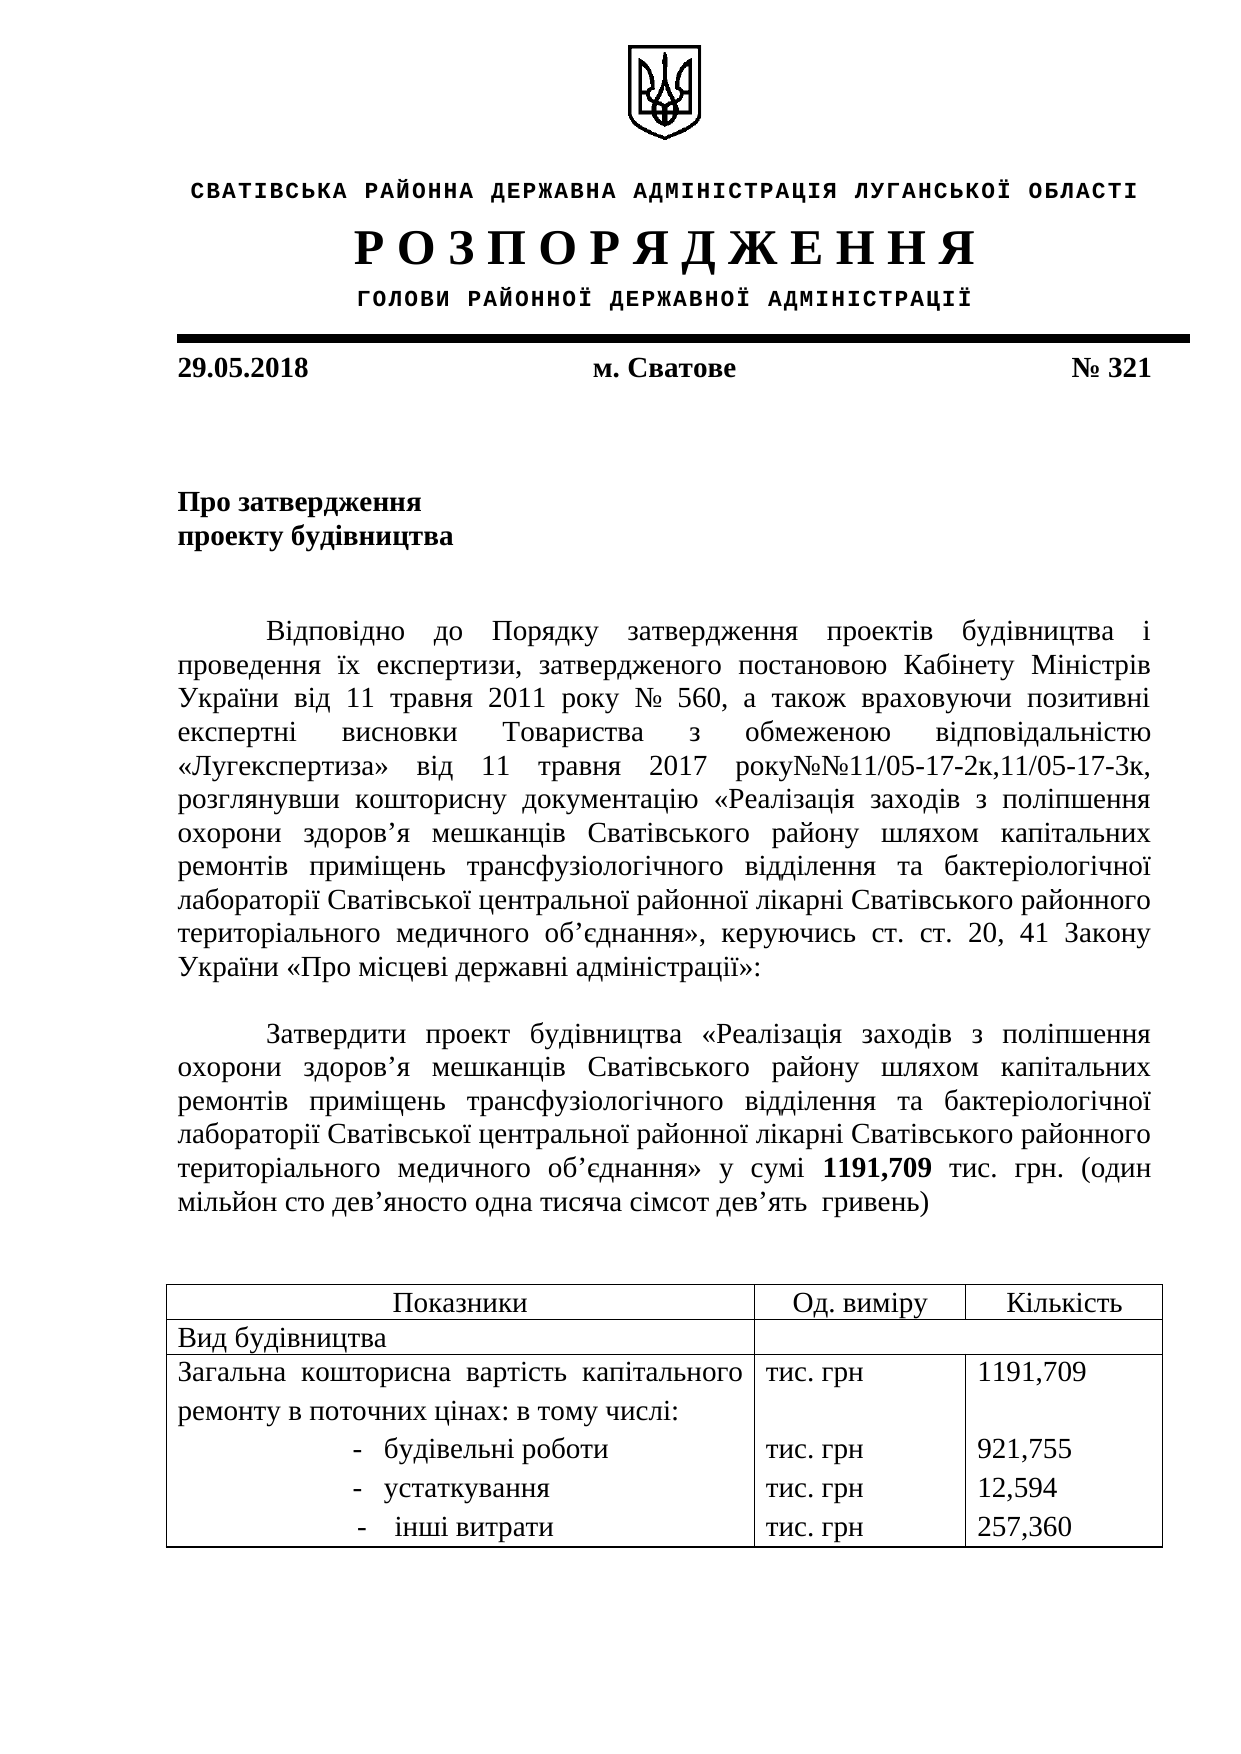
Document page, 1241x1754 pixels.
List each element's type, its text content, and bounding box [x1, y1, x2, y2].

table_cell 1191,709 921,755 12,594 257,360 [966, 1355, 1162, 1546]
text Затвердити проект будівництва «Реалізація заходів з поліпшення охорони здоров’я мешканців Сватівського району шляхом капітальних ремонтів приміщень трансфузіологічного відділення та бактеріологічної лабораторії Сватівської центральної районної лікарні Сватівського районного територіального медичного об’єднання» у сумі 1191,709 тис. грн. (один мільйон сто дев’яносто одна тисяча сімсот дев’ять гривень) [177, 1016, 1152, 1217]
text РОЗПОРЯДЖЕННЯ [177, 217, 1152, 275]
text СВАТІВСЬКА РАЙОННА ДЕРЖАВНА АДМІНІСТРАЦІЯ ЛУГАНСЬКОЇ ОБЛАСТІ [177, 179, 1152, 205]
table_header Показники [167, 1285, 754, 1319]
text Про затвердження [177, 484, 1152, 518]
text голови районної державної адміністрації [177, 287, 1152, 313]
table_cell [755, 1320, 1162, 1353]
table_cell Загальна кошторисна вартість капітального ремонту в поточних цінах: в тому числі: - будівельні роботи - устаткування інші витрати [167, 1355, 754, 1546]
table_cell тис. грн тис. грн тис. грн тис. грн [755, 1355, 965, 1546]
table_header Кількість [966, 1285, 1162, 1319]
text проекту будівництва [177, 518, 1152, 551]
text Відповідно до Порядку затвердження проектів будівництва і проведення їх експертизи, затвердженого постановою Кабінету Міністрів України від 11 травня 2011 року № 560, а також враховуючи позитивні експертні висновки Товариства з обмеженою відповідальністю «Лугекспертиза» від 11 травня 2017 року№№11/05-17-2к,11/05-17-3к, розглянувши кошторисну документацію «Реалізація заходів з поліпшення охорони здоров’я мешканців Сватівського району шляхом капітальних ремонтів приміщень трансфузіологічного відділення та бактеріологічної лабораторії Сватівської центральної районної лікарні Сватівського районного територіального медичного об’єднання», керуючись ст. ст. 20, 41 Закону України «Про місцеві державні адміністрації»: [177, 613, 1152, 982]
table_cell Вид будівництва [167, 1320, 754, 1353]
table_header Од. виміру [755, 1285, 965, 1319]
picture [627, 44, 702, 141]
text 29.05.2018 м. Сватове № 321 [177, 350, 1152, 383]
